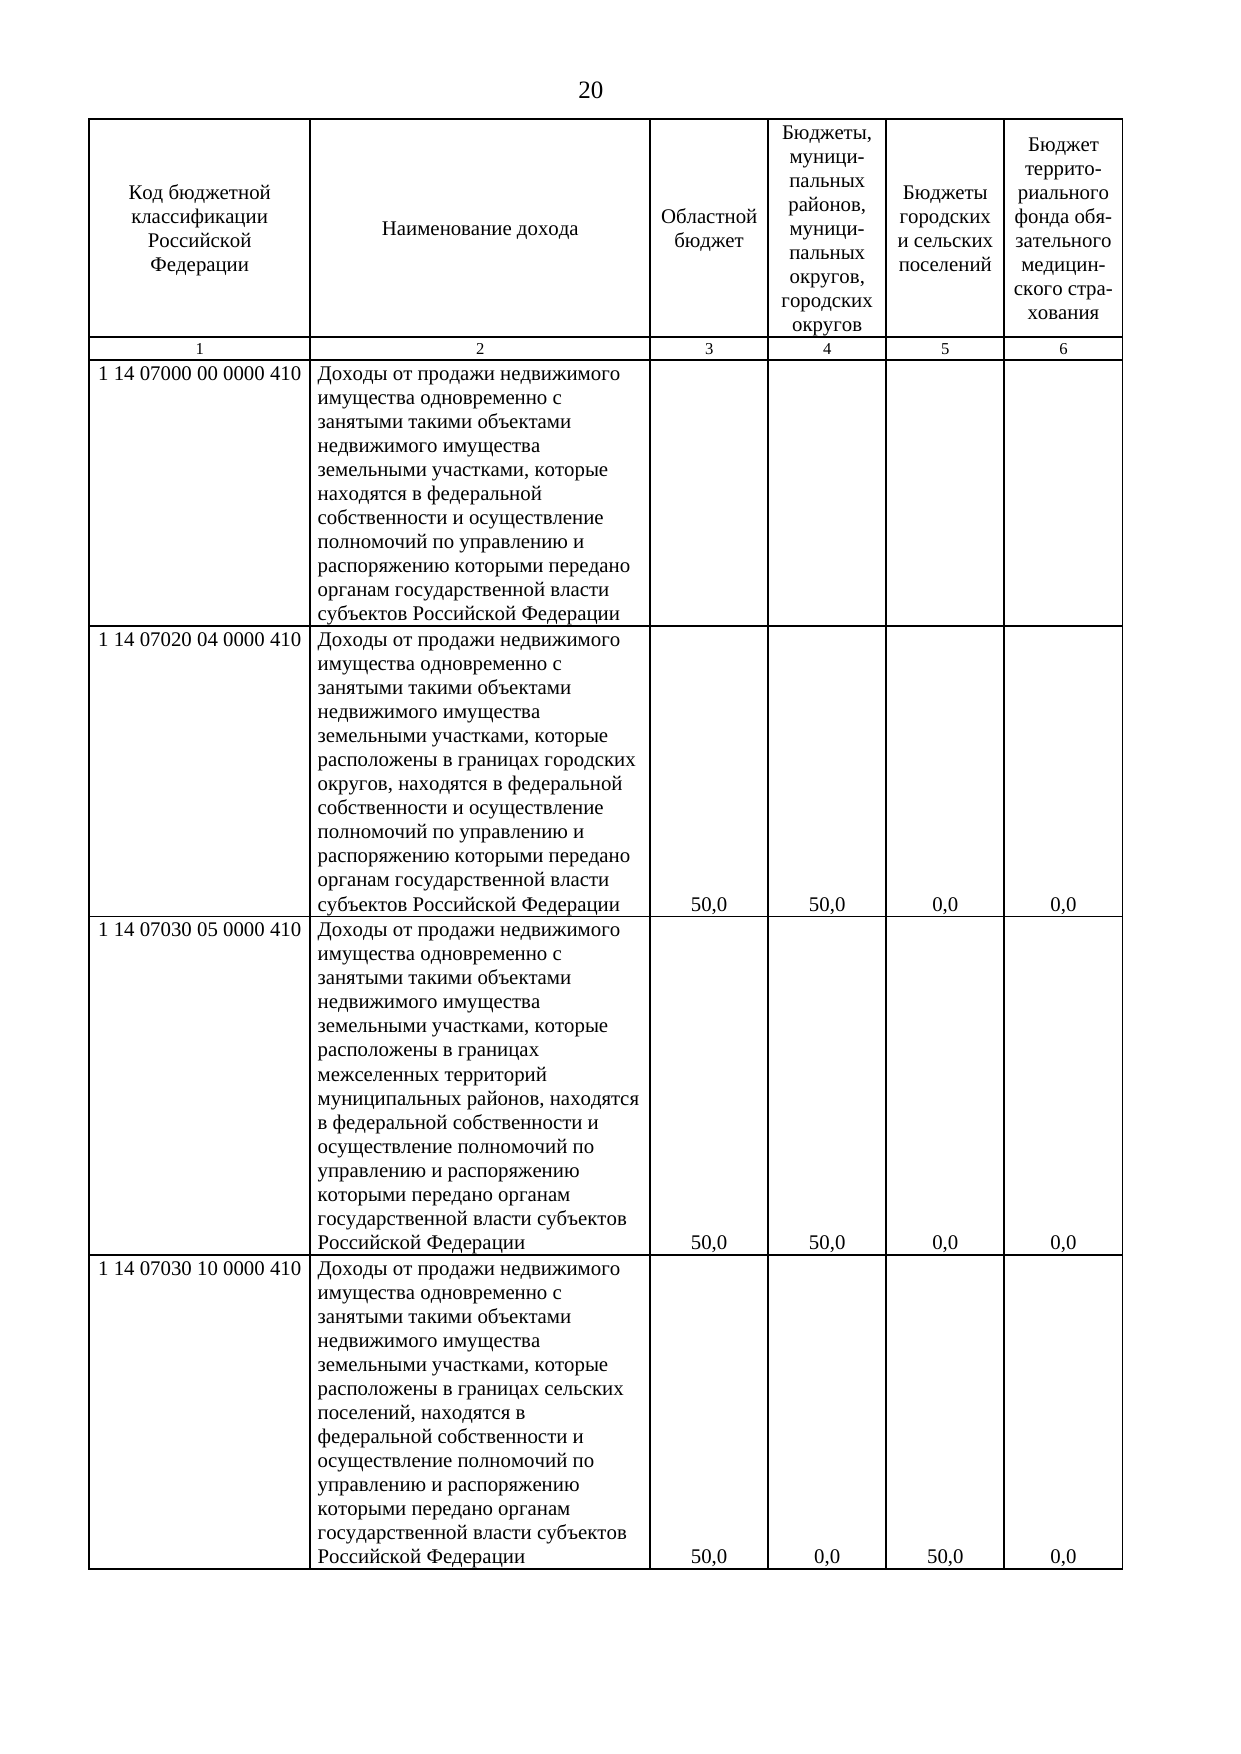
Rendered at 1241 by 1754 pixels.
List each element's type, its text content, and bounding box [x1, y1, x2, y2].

table_header Областной бюджет [651, 120, 767, 336]
table_cell [1005, 361, 1122, 625]
table_cell 0,0 [1005, 627, 1122, 916]
table_cell Доходы от продажи недвижимого имущества одновременно с занятыми такими объектами недвижимого имущества земельными участками, которые расположены в границах городских округов, находятся в федеральной собственности и осуществление полномочий по управлению и распоряжению которыми передано органам государственной власти субъектов Российской Федерации [311, 627, 649, 916]
table_header Код бюджетной классификации Российской Федерации [90, 120, 309, 336]
table_cell 50,0 [769, 627, 885, 916]
table_cell 5 [887, 338, 1003, 359]
table_cell 50,0 [651, 917, 767, 1254]
table_cell 1 14 07020 04 0000 410 [90, 627, 309, 916]
table_cell [769, 361, 885, 625]
table_header Наименование дохода [311, 120, 649, 336]
table_cell 0,0 [887, 627, 1003, 916]
table_cell [651, 361, 767, 625]
table_cell [887, 361, 1003, 625]
table_header Бюджеты, муници-пальных районов, муници-пальных округов, городских округов [769, 120, 885, 336]
table_cell 6 [1005, 338, 1122, 359]
table_cell 2 [311, 338, 649, 359]
table_cell Доходы от продажи недвижимого имущества одновременно с занятыми такими объектами недвижимого имущества земельными участками, которые расположены в границах межселенных территорий муниципальных районов, находятся в федеральной собственности и осуществление полномочий по управлению и распоряжению которыми передано органам государственной власти субъектов Российской Федерации [311, 917, 649, 1254]
table_cell 1 14 07000 00 0000 410 [90, 361, 309, 625]
table_cell 3 [651, 338, 767, 359]
table_cell 50,0 [651, 1256, 767, 1568]
table_cell Доходы от продажи недвижимого имущества одновременно с занятыми такими объектами недвижимого имущества земельными участками, которые находятся в федеральной собственности и осуществление полномочий по управлению и распоряжению которыми передано органам государственной власти субъектов Российской Федерации [311, 361, 649, 625]
table_cell 50,0 [769, 917, 885, 1254]
table_cell 4 [769, 338, 885, 359]
table_cell 0,0 [1005, 1256, 1122, 1568]
table_cell 0,0 [887, 917, 1003, 1254]
table_cell 50,0 [651, 627, 767, 916]
table_header Бюджеты городских и сельских поселений [887, 120, 1003, 336]
table_header Бюджет террито-риального фонда обя-зательного медицин-ского стра-хования [1005, 120, 1122, 336]
table_cell Доходы от продажи недвижимого имущества одновременно с занятыми такими объектами недвижимого имущества земельными участками, которые расположены в границах сельских поселений, находятся в федеральной собственности и осуществление полномочий по управлению и распоряжению которыми передано органам государственной власти субъектов Российской Федерации [311, 1256, 649, 1568]
table_cell 1 14 07030 05 0000 410 [90, 917, 309, 1254]
table_cell 0,0 [1005, 917, 1122, 1254]
table_cell 50,0 [887, 1256, 1003, 1568]
table_cell 0,0 [769, 1256, 885, 1568]
table_cell 1 14 07030 10 0000 410 [90, 1256, 309, 1568]
table_cell 1 [90, 338, 309, 359]
